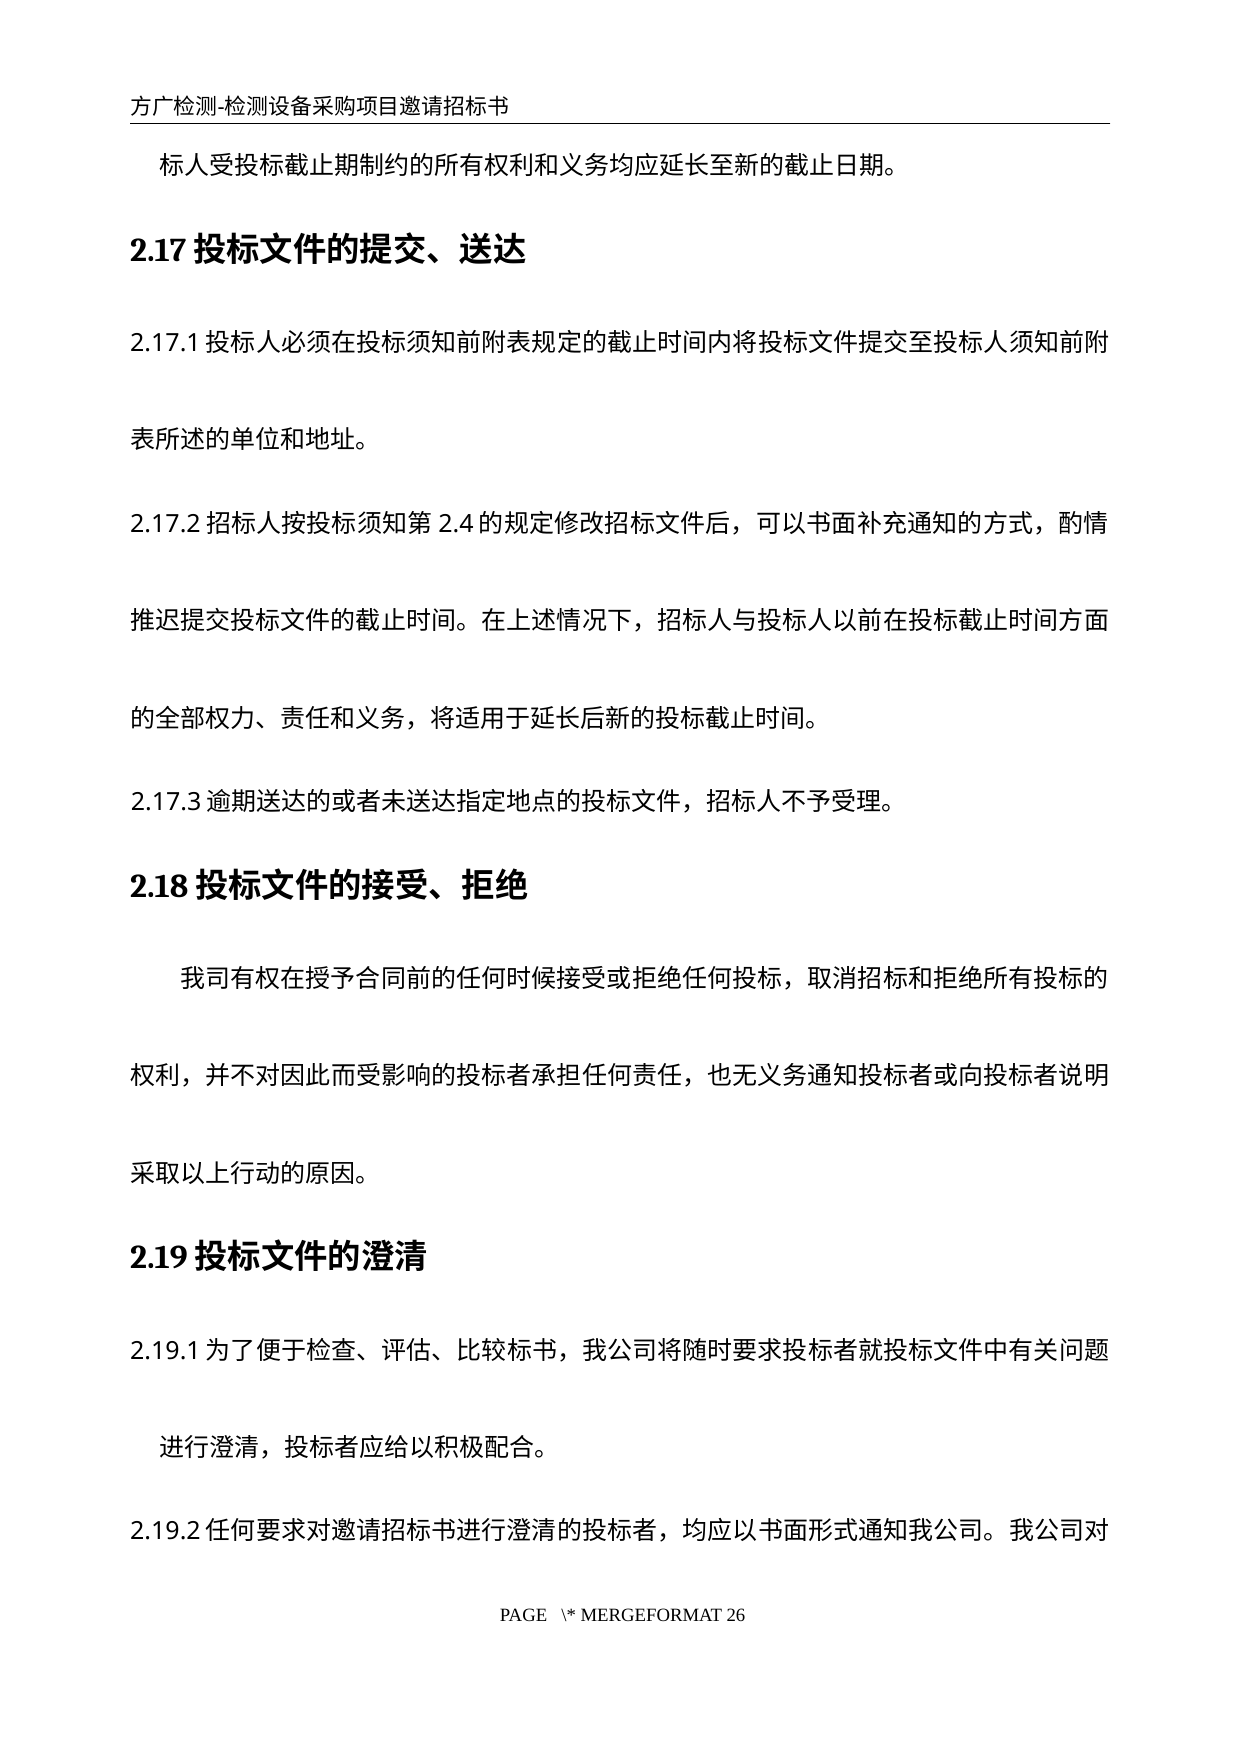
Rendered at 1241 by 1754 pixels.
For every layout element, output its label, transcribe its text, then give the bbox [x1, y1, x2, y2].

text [130, 1496, 1110, 1561]
text 2.17.1投标人必须在投标须知前附表规定的截止时间内将投标文件提交至投标人须知前附表所述的单位和地址。 [130, 308, 1110, 471]
subtitle 2.19投标文件的澄清 [130, 1222, 1110, 1287]
text 2.19.1为了便于检查、评估、比较标书，我公司将随时要求投标者就投标文件中有关问题进行澄清，投标者应给以积极配合。 [130, 1316, 1110, 1478]
subtitle 2.17投标文件的提交、送达 [130, 214, 1110, 279]
text 我司有权在授予合同前的任何时候接受或拒绝任何投标，取消招标和拒绝所有投标的权利，并不对因此而受影响的投标者承担任何责任，也无义务通知投标者或向投标者说明采取以上行动的原因。 [130, 944, 1110, 1204]
text 2.17.2招标人按投标须知第2.4的规定修改招标文件后，可以书面补充通知的方式，酌情推迟提交投标文件的截止时间。在上述情况下，招标人与投标人以前在投标截止时间方面的全部权力、责任和义务，将适用于延长后新的投标截止时间。 [130, 489, 1110, 749]
text 2.17.3逾期送达的或者未送达指定地点的投标文件，招标人不予受理。 [131, 767, 1110, 832]
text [130, 131, 1110, 196]
subtitle 2.18投标文件的接受、拒绝 [130, 850, 1110, 915]
